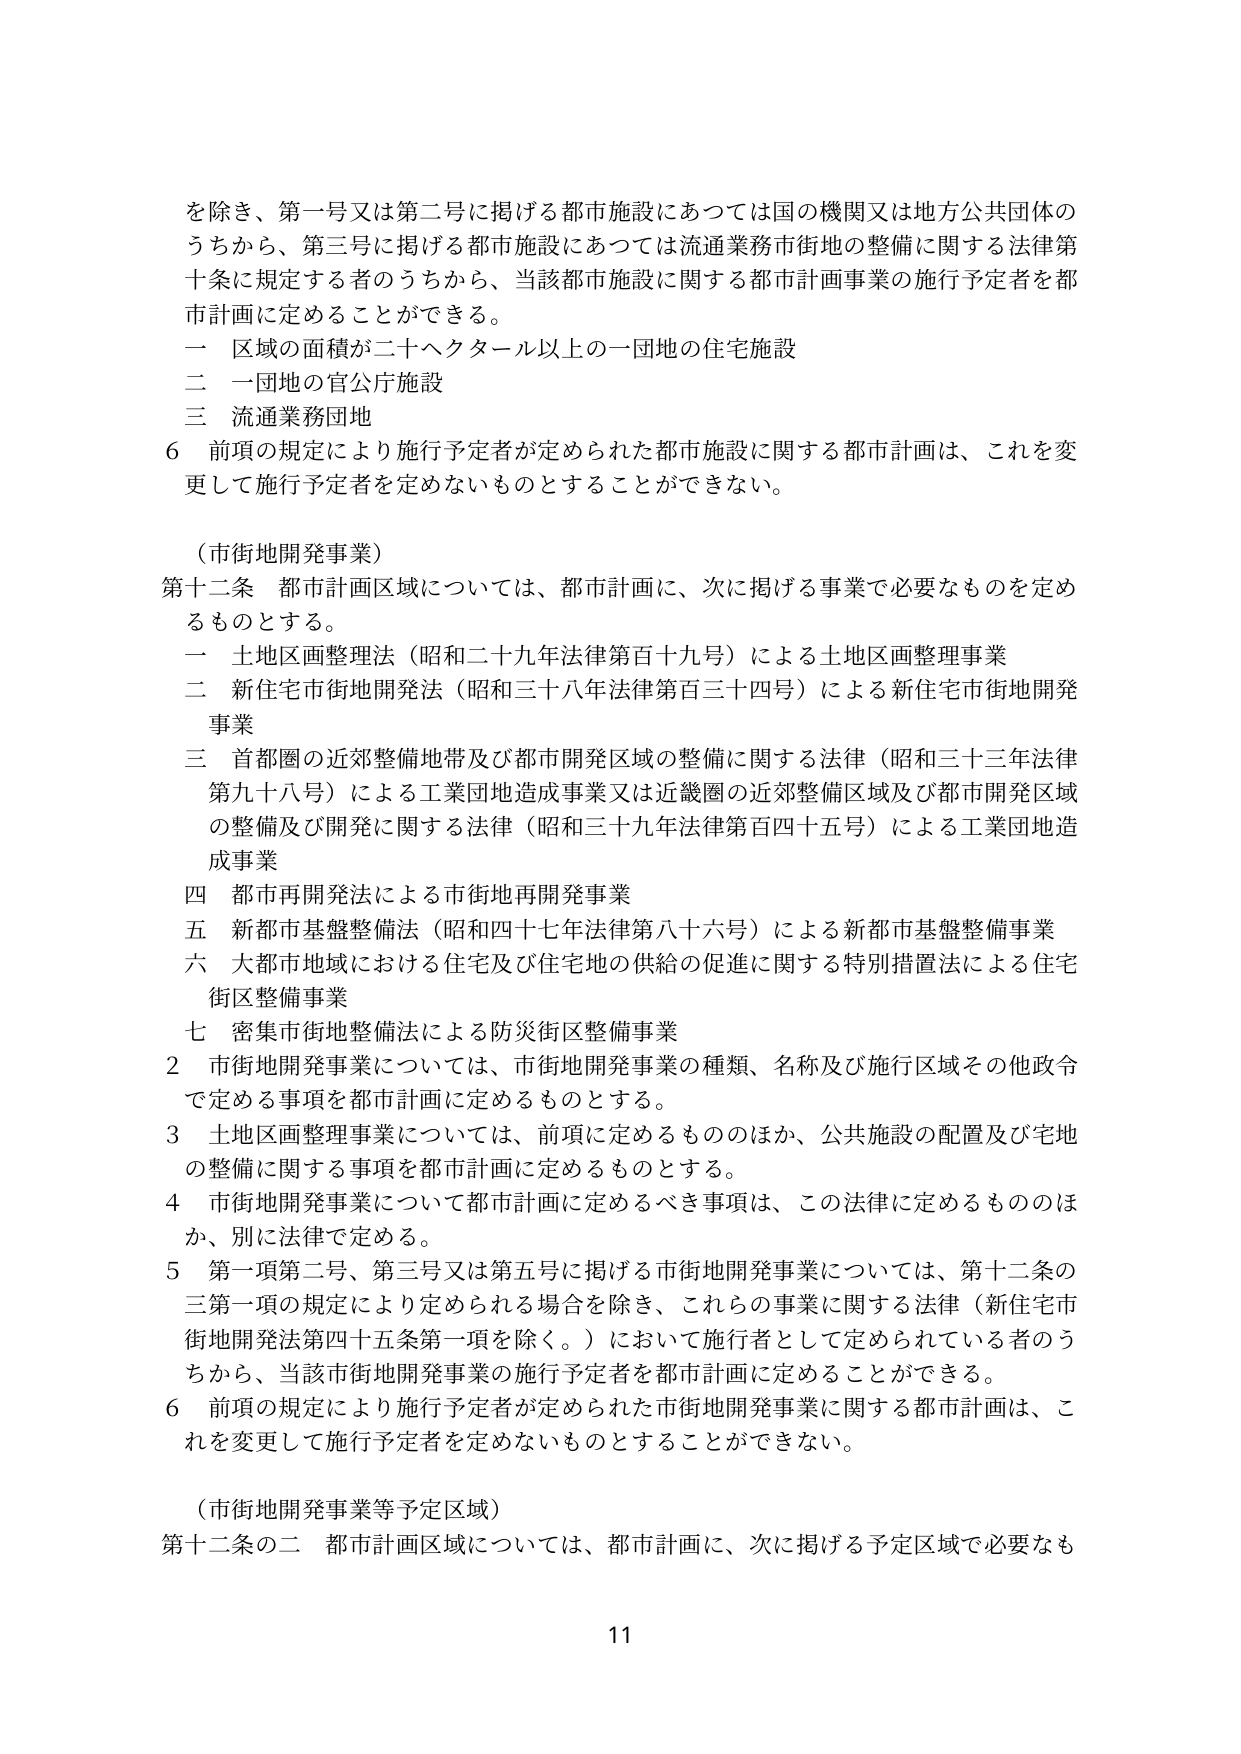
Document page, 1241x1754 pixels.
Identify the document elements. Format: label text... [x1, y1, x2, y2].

text ６ 前項の規定により施行予定者が定められた市街地開発事業に関する都市計画は、これを変更して施行予定者を定めないものとすることができない。 [161, 1389, 1079, 1458]
text 二 新住宅市街地開発法（昭和三十八年法律第百三十四号）による新住宅市街地開発事業 [184, 672, 1079, 740]
text 四 都市再開発法による市街地再開発事業 [184, 877, 1079, 911]
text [161, 1526, 1079, 1560]
text 一 区域の面積が二十ヘクタール以上の一団地の住宅施設 [184, 330, 1079, 364]
text ４ 市街地開発事業について都市計画に定めるべき事項は、この法律に定めるもののほか、別に法律で定める。 [161, 1184, 1079, 1253]
text 七 密集市街地整備法による防災街区整備事業 [184, 1014, 1079, 1048]
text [161, 194, 1079, 330]
text 三 流通業務団地 [184, 399, 1079, 433]
text 三 首都圏の近郊整備地帯及び都市開発区域の整備に関する法律（昭和三十三年法律第九十八号）による工業団地造成事業又は近畿圏の近郊整備区域及び都市開発区域の整備及び開発に関する法律（昭和三十九年法律第百四十五号）による工業団地造成事業 [184, 740, 1079, 877]
text 一 土地区画整理法（昭和二十九年法律第百十九号）による土地区画整理事業 [184, 638, 1079, 672]
text 六 大都市地域における住宅及び住宅地の供給の促進に関する特別措置法による住宅街区整備事業 [184, 945, 1079, 1014]
text ３ 土地区画整理事業については、前項に定めるもののほか、公共施設の配置及び宅地の整備に関する事項を都市計画に定めるものとする。 [161, 1116, 1079, 1184]
text 二 一団地の官公庁施設 [184, 364, 1079, 399]
text （市街地開発事業） [184, 535, 1079, 569]
text 第十二条 都市計画区域については、都市計画に、次に掲げる事業で必要なものを定めるものとする。 [161, 569, 1079, 638]
text ２ 市街地開発事業については、市街地開発事業の種類、名称及び施行区域その他政令で定める事項を都市計画に定めるものとする。 [161, 1048, 1079, 1116]
text ５ 第一項第二号、第三号又は第五号に掲げる市街地開発事業については、第十二条の三第一項の規定により定められる場合を除き、これらの事業に関する法律（新住宅市街地開発法第四十五条第一項を除く。）において施行者として定められている者のうちから、当該市街地開発事業の施行予定者を都市計画に定めることができる。 [161, 1253, 1079, 1389]
text ６ 前項の規定により施行予定者が定められた都市施設に関する都市計画は、これを変更して施行予定者を定めないものとすることができない。 [161, 433, 1079, 501]
text （市街地開発事業等予定区域） [184, 1492, 1079, 1526]
text 五 新都市基盤整備法（昭和四十七年法律第八十六号）による新都市基盤整備事業 [184, 911, 1079, 945]
